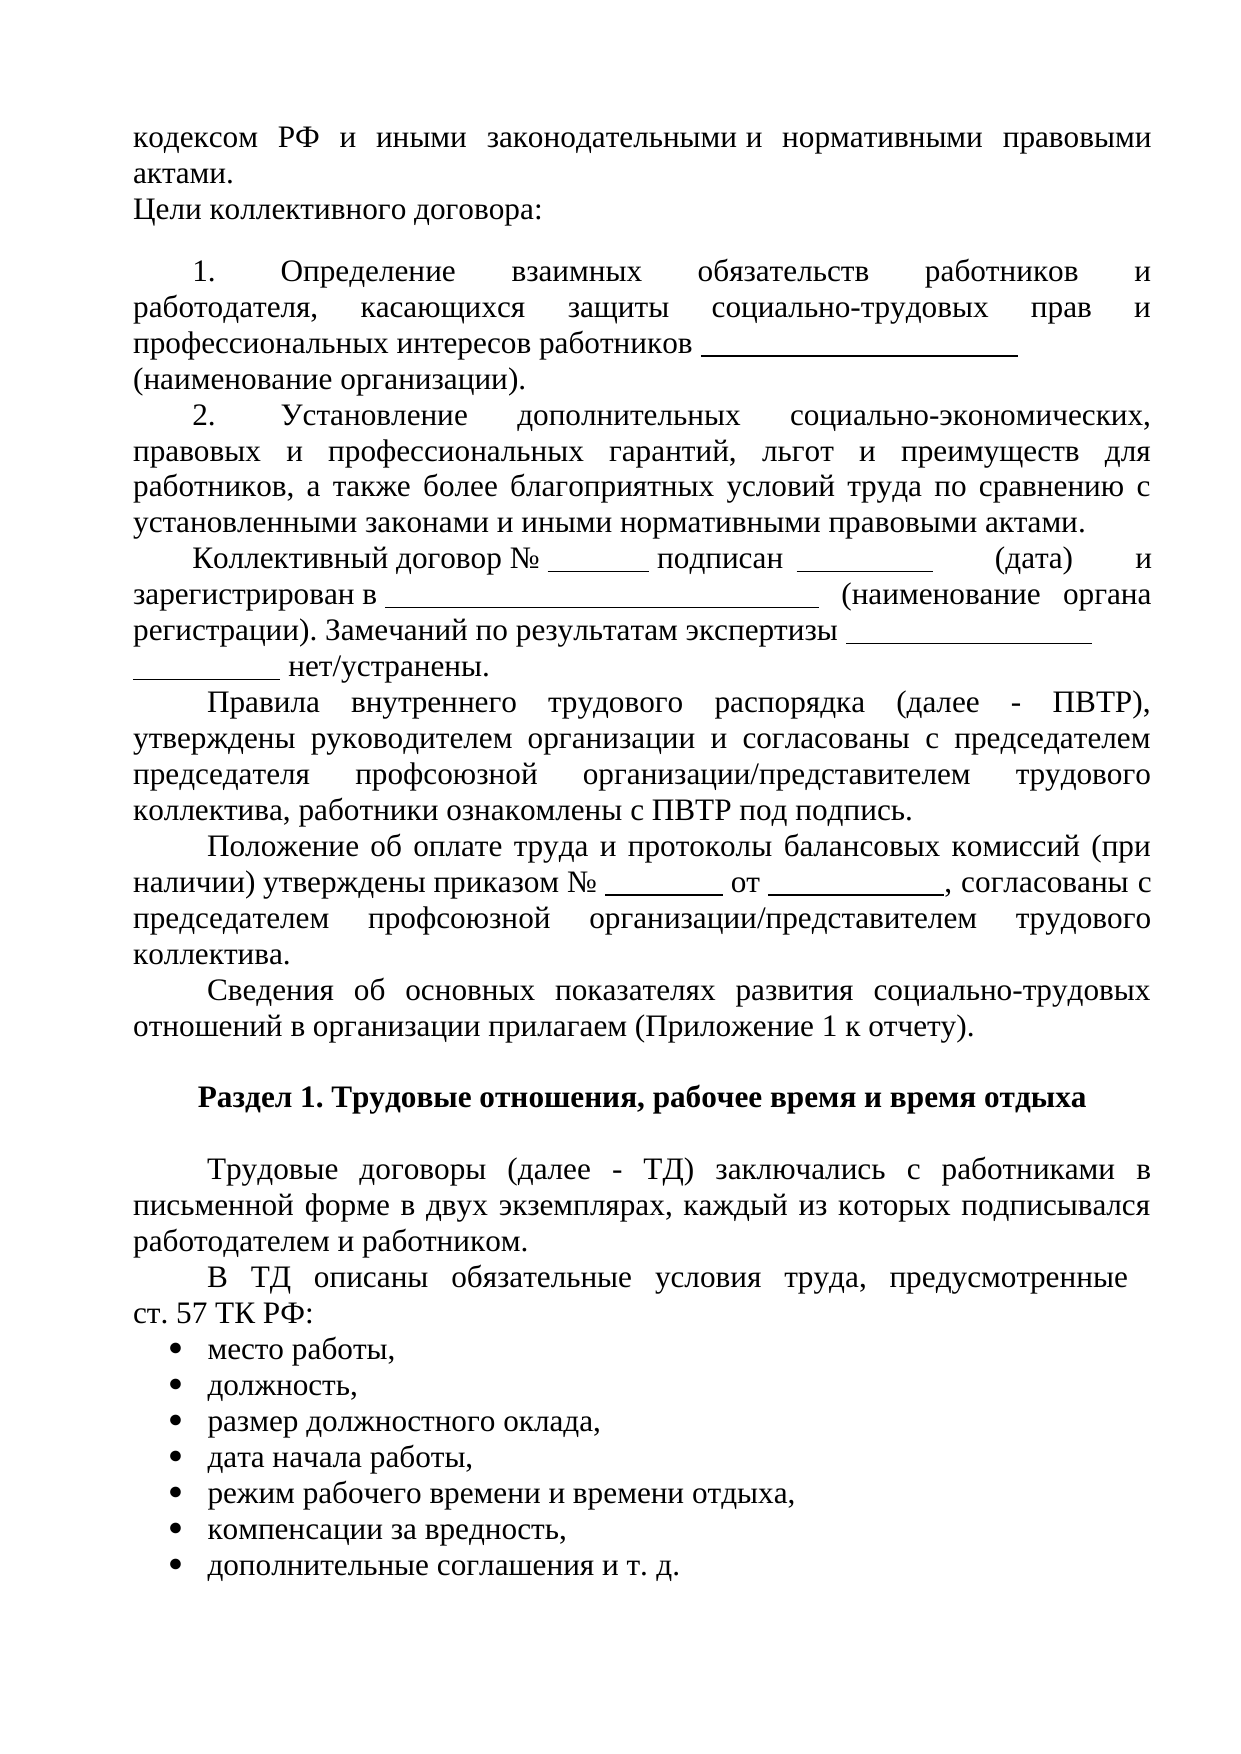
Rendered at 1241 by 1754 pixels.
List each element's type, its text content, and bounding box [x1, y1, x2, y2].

text Цели коллективного договора: [133, 190, 1152, 226]
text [133, 118, 1152, 190]
list место работы, [170, 1330, 1152, 1366]
text Коллективный договор № подписан (дата) и зарегистрирован в (наименование органа регистрации). Замечаний по результатам экспертизы нет/устранены. [133, 539, 1152, 683]
list размер должностного оклада, [170, 1402, 1152, 1438]
text Сведения об основных показателях развития социально-трудовых отношений в организации прилагаем (Приложение 1 к отчету). [133, 971, 1152, 1043]
list режим рабочего времени и времени отдыха, [170, 1474, 1152, 1510]
text Трудовые договоры (далее - ТД) заключались с работниками в письменной форме в двух экземплярах, каждый из которых подписывался работодателем и работником. [133, 1151, 1152, 1258]
list Установление дополнительных социально-экономических, правовых и профессиональных гарантий, льгот и преимуществ для работников, а также более благоприятных условий труда по сравнению с установленными законами и иными нормативными правовыми актами. [133, 396, 1152, 539]
list должность, [170, 1366, 1152, 1402]
text Раздел 1. Трудовые отношения, рабочее время и время отдыха [133, 1079, 1152, 1114]
list дата начала работы, [170, 1438, 1152, 1474]
text Правила внутреннего трудового распорядка (далее - ПВТР), утверждены руководителем организации и согласованы с председателем председателя профсоюзной организации/представителем трудового коллектива, работники ознакомлены с ПВТР под подпись. [133, 683, 1152, 827]
list компенсации за вредность, [170, 1510, 1152, 1546]
text В ТД описаны обязательные условия труда, предусмотренные ст. 57 ТК РФ: [133, 1258, 1152, 1330]
list Определение взаимных обязательств работников и работодателя, касающихся защиты социально-трудовых прав и профессиональных интересов работников (наименование организации). [133, 252, 1152, 396]
list дополнительные соглашения и т. д. [170, 1546, 1152, 1582]
text Положение об оплате труда и протоколы балансовых комиссий (при наличии) утверждены приказом № от , согласованы с председателем профсоюзной организации/представителем трудового коллектива. [133, 827, 1152, 971]
